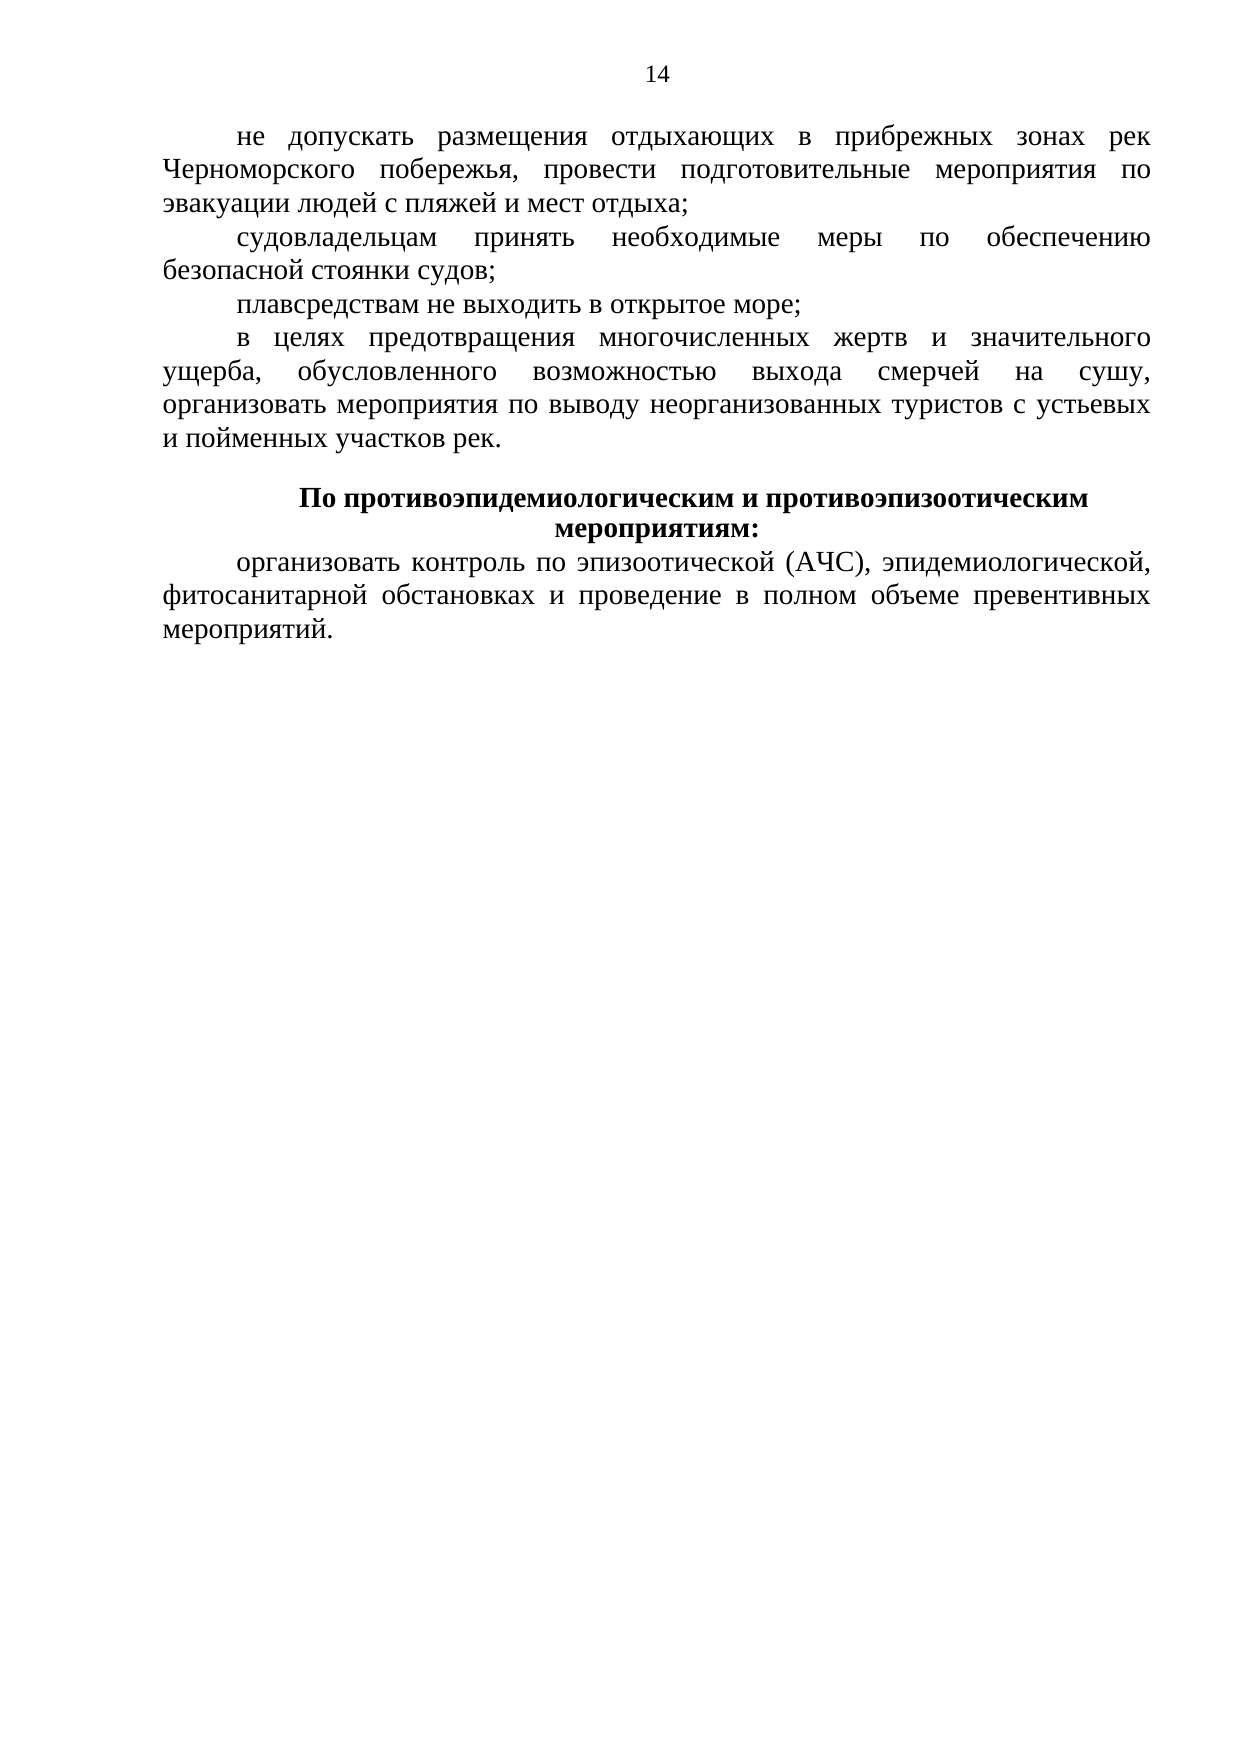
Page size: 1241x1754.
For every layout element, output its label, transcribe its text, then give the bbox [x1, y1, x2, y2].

text судовладельцам принять необходимые меры по обеспечению безопасной стоянки судов; [162, 219, 1152, 286]
text организовать контроль по эпизоотической (АЧС), эпидемиологической, фитосанитарной обстановках и проведение в полном объеме превентивных мероприятий. [162, 544, 1152, 644]
text в целях предотвращения многочисленных жертв и значительного ущерба, обусловленного возможностью выхода смерчей на сушу, организовать мероприятия по выводу неорганизованных туристов с устьевых и пойменных участков рек. [162, 319, 1152, 453]
text По противоэпидемиологическим и противоэпизоотическим мероприятиям: [162, 484, 1152, 544]
text не допускать размещения отдыхающих в прибрежных зонах рек Черноморского побережья, провести подготовительные мероприятия по эвакуации людей с пляжей и мест отдыха; [162, 118, 1152, 219]
text плавсредствам не выходить в открытое море; [162, 286, 1152, 319]
